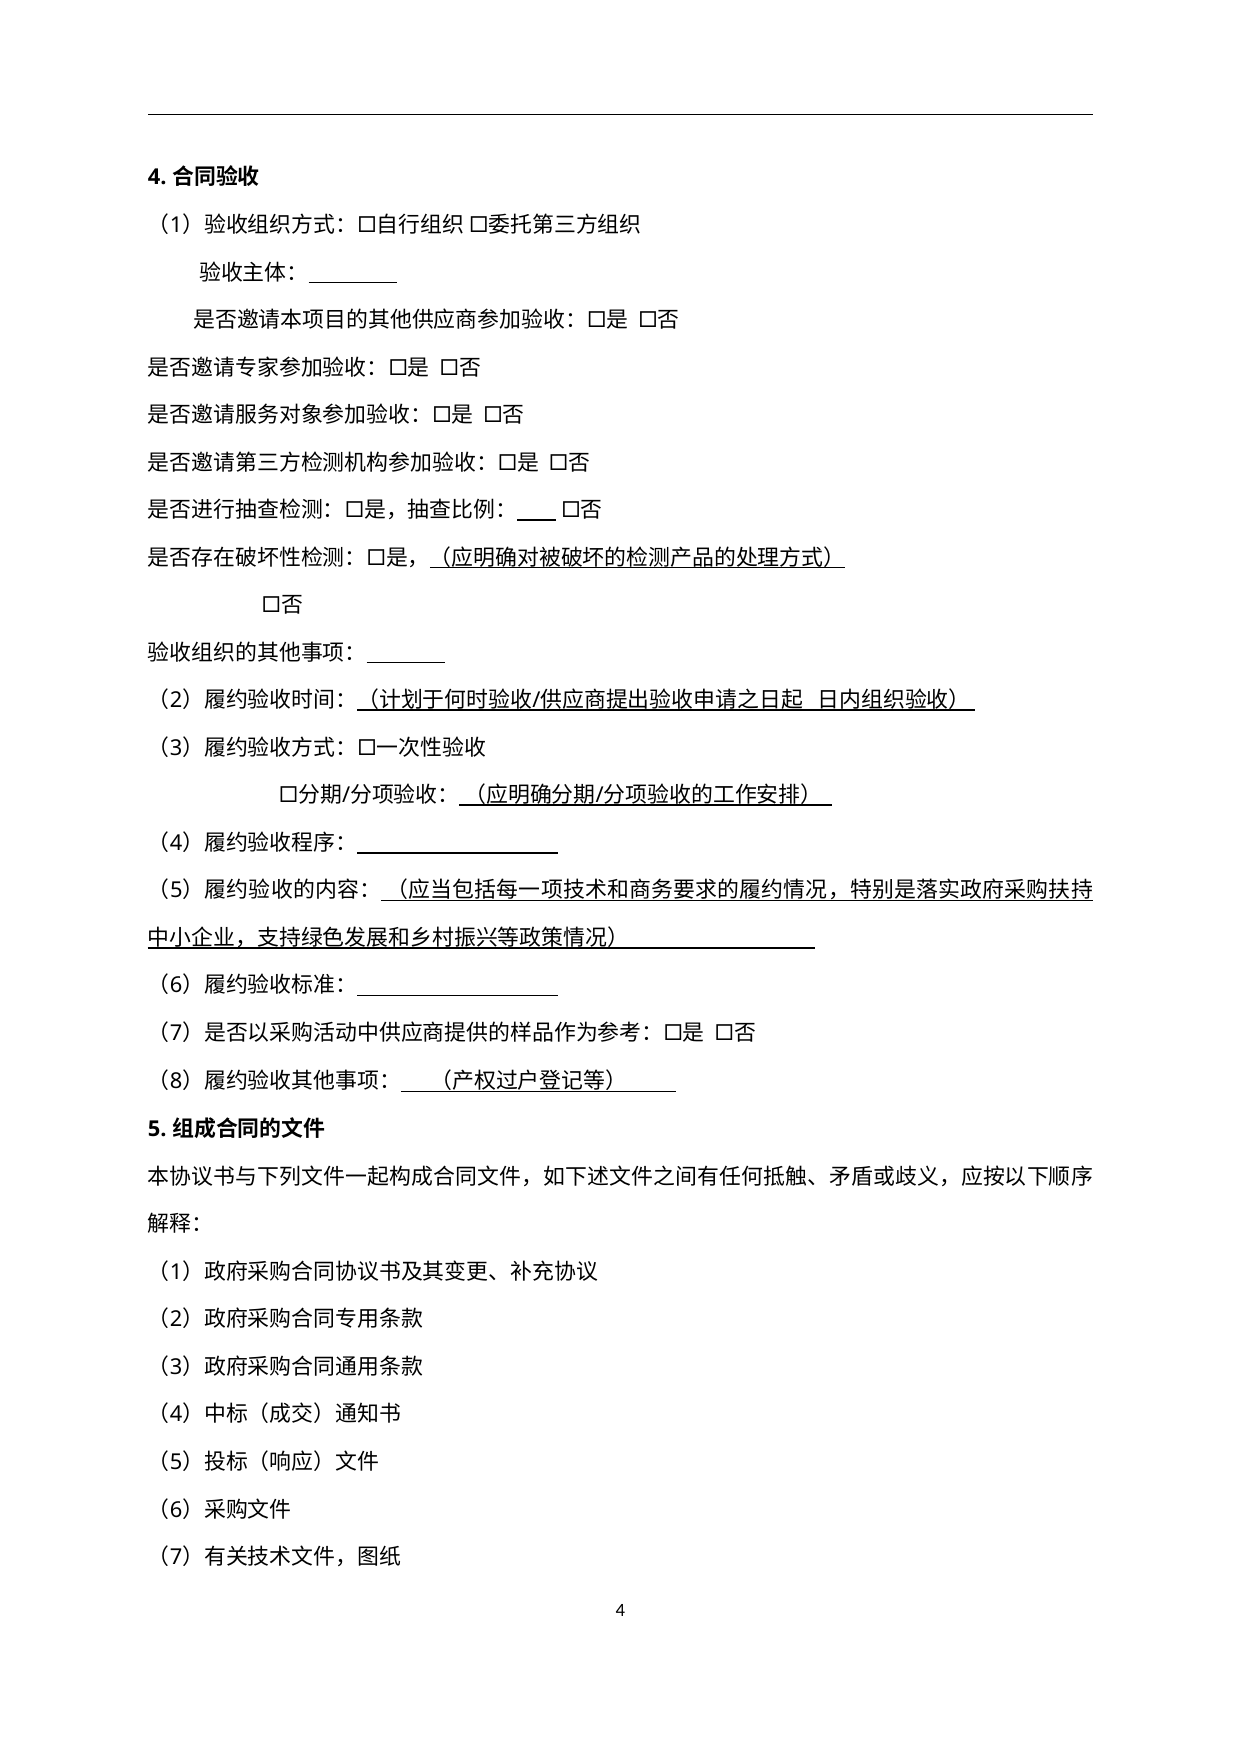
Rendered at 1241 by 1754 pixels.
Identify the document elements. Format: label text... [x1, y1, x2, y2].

text （2）政府采购合同专用条款 [148, 1301, 1093, 1333]
text 分期/分项验收： （应明确分期/分项验收的工作安排） [148, 777, 1093, 809]
text 是否进行抽查检测：是，抽查比例： 否 [148, 492, 1093, 524]
text （2）履约验收时间：（计划于何时验收/供应商提出验收申请之日起 日内组织验收） [148, 682, 1093, 714]
text （1）政府采购合同协议书及其变更、补充协议 [148, 1254, 1093, 1285]
text （7）有关技术文件，图纸 [148, 1539, 1093, 1571]
text 是否邀请服务对象参加验收：是 否 [148, 397, 1093, 429]
list 组成合同的文件 [148, 1111, 1093, 1143]
text 是否邀请专家参加验收：是 否 [148, 349, 1093, 381]
text 否 [148, 587, 1093, 619]
text （3）政府采购合同通用条款 [148, 1349, 1093, 1381]
list 合同验收 [148, 159, 1093, 191]
text 本协议书与下列文件一起构成合同文件，如下述文件之间有任何抵触、矛盾或歧义，应按以下顺序解释： [148, 1159, 1093, 1238]
text 是否邀请本项目的其他供应商参加验收：是 否 [148, 302, 1093, 334]
text （7）是否以采购活动中供应商提供的样品作为参考：是 否 [148, 1015, 1093, 1048]
list 验收组织方式：自行组织 委托第三方组织 [148, 207, 1093, 239]
text （4）中标（成交）通知书 [148, 1396, 1093, 1428]
text 是否邀请第三方检测机构参加验收：是 否 [148, 444, 1093, 476]
text （5）履约验收的内容： （应当包括每一项技术和商务要求的履约情况，特别是落实政府采购扶持中小企业，支持绿色发展和乡村振兴等政策情况） [148, 872, 1093, 952]
text （5）投标（响应）文件 [148, 1444, 1093, 1476]
text （6）采购文件 [148, 1492, 1093, 1523]
text （8）履约验收其他事项： （产权过户登记等） [148, 1063, 1093, 1095]
list 验收主体： [148, 254, 1093, 286]
text （6）履约验收标准： [148, 967, 1093, 999]
text （3）履约验收方式：一次性验收 [148, 729, 1093, 761]
text 是否存在破坏性检测：是，（应明确对被破坏的检测产品的处理方式） [148, 539, 1093, 571]
text （4）履约验收程序： [148, 825, 1093, 857]
text 验收组织的其他事项： [148, 634, 1093, 666]
